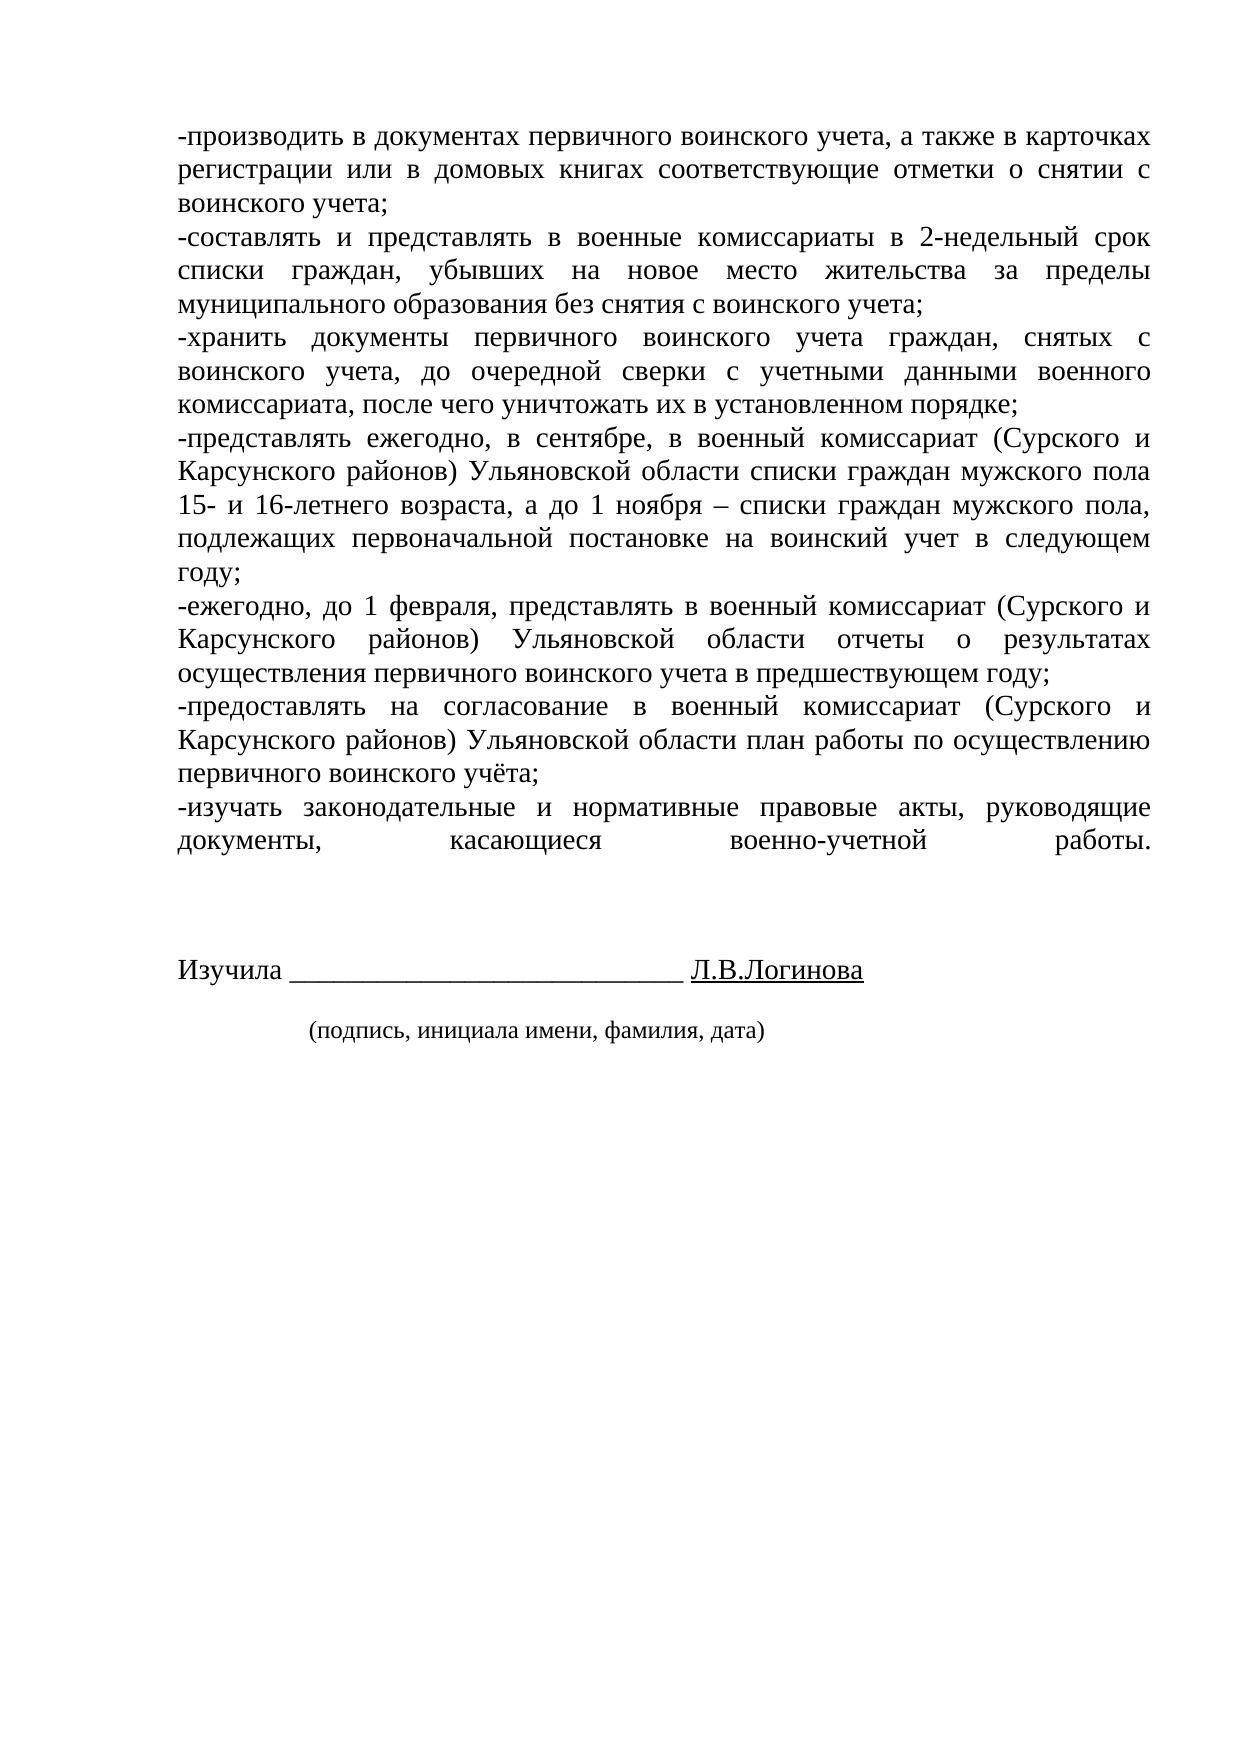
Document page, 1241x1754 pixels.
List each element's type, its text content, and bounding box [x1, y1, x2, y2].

text (подпись, инициала имени, фамилия, дата) [177, 1015, 1152, 1044]
text -производить в документах первичного воинского учета, а также в карточках регистрации или в домовых книгах соответствующие отметки о снятии с воинского учета; [177, 118, 1152, 219]
text -представлять ежегодно, в сентябре, в военный комиссариат (Сурского и Карсунского районов) Ульяновской области списки граждан мужского пола 15- и 16-летнего возраста, а до 1 ноября – списки граждан мужского пола, подлежащих первоначальной постановке на воинский учет в следующем году; [177, 420, 1152, 588]
text -изучать законодательные и нормативные правовые акты, руководящие документы, касающиеся военно-учетной работы. [177, 789, 1152, 889]
text -составлять и представлять в военные комиссариаты в 2-недельный срок списки граждан, убывших на новое место жительства за пределы муниципального образования без снятия с воинского учета; [177, 219, 1152, 319]
text -предоставлять на согласование в военный комиссариат (Сурского и Карсунского районов) Ульяновской области план работы по осуществлению первичного воинского учёта; [177, 688, 1152, 789]
text -ежегодно, до 1 февраля, представлять в военный комиссариат (Сурского и Карсунского районов) Ульяновской области отчеты о результатах осуществления первичного воинского учета в предшествующем году; [177, 588, 1152, 688]
text -хранить документы первичного воинского учета граждан, снятых с воинского учета, до очередной сверки с учетными данными военного комиссариата, после чего уничтожать их в установленном порядке; [177, 319, 1152, 420]
text Изучила ___________________________ Л.В.Логинова [177, 952, 1152, 986]
